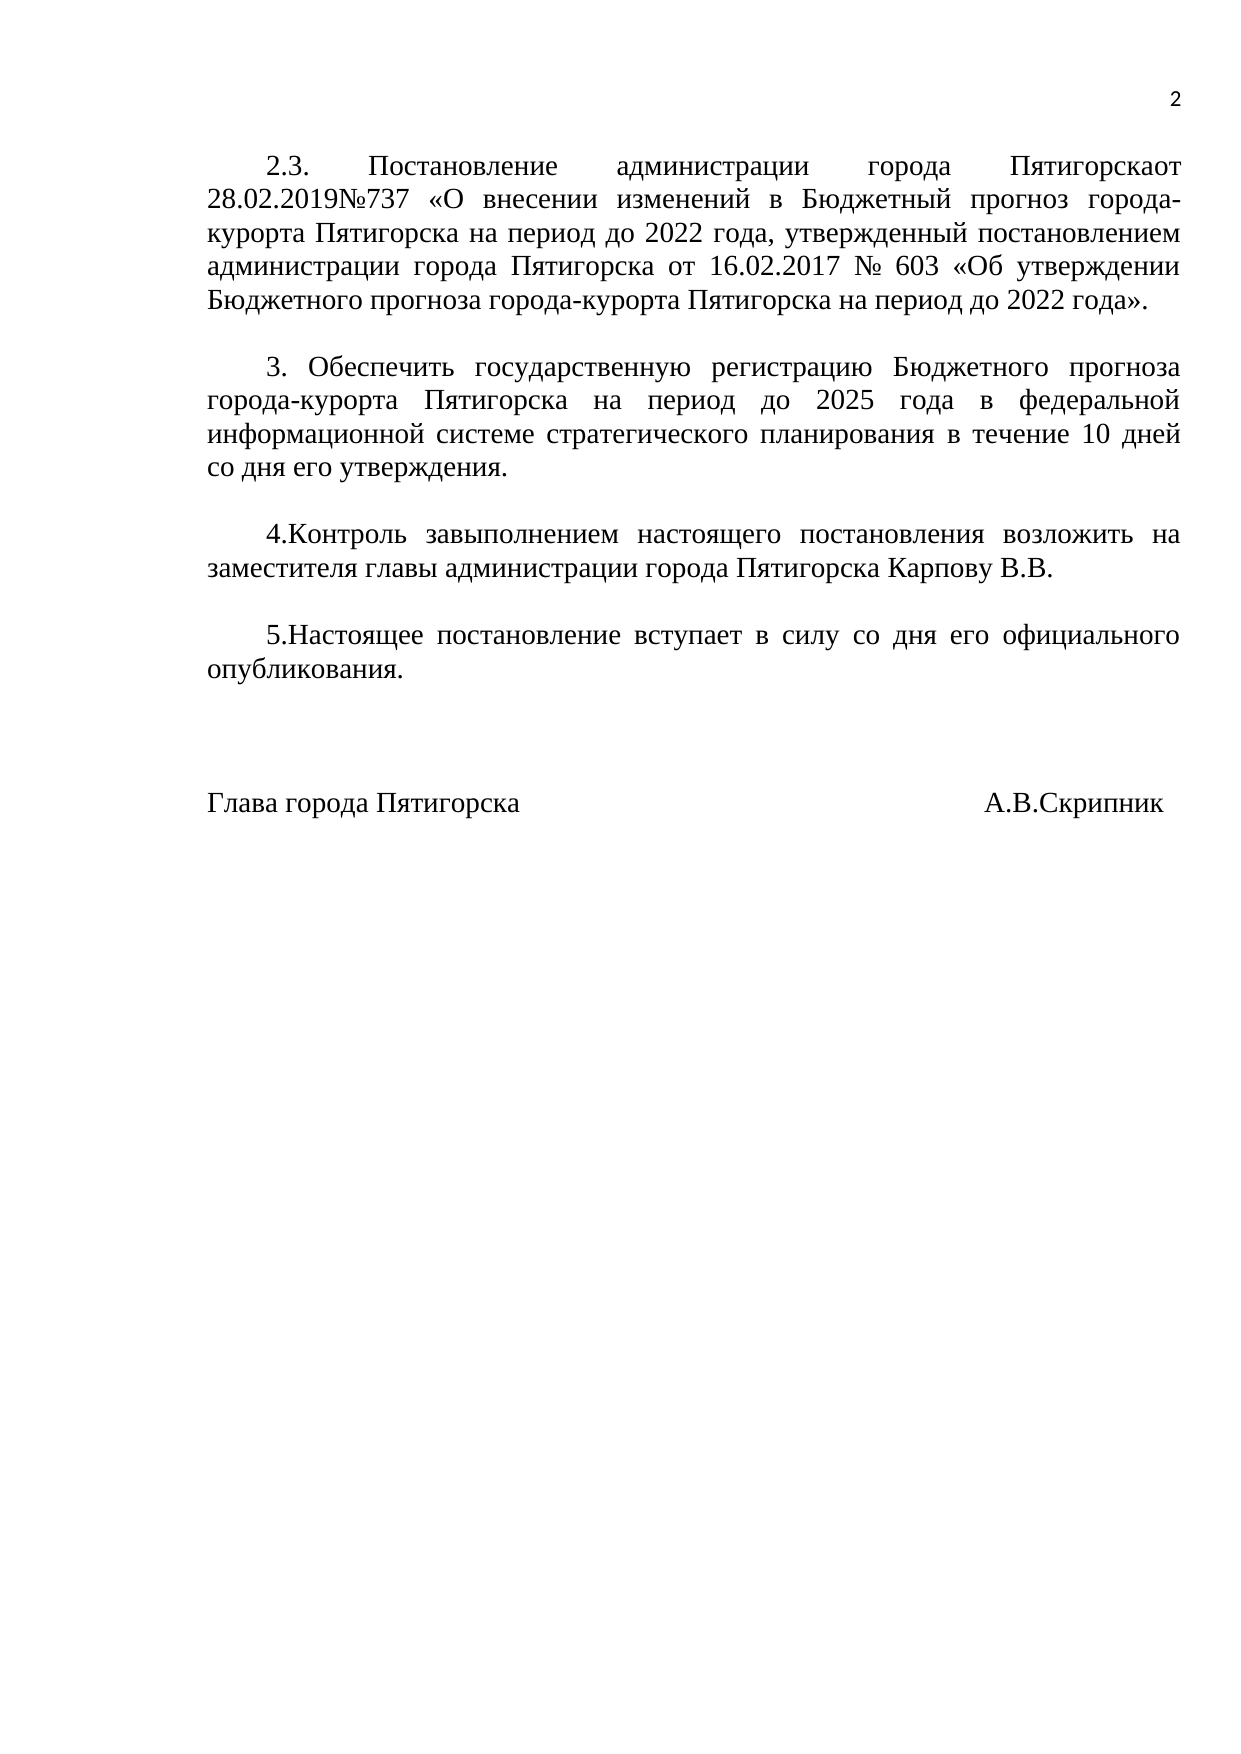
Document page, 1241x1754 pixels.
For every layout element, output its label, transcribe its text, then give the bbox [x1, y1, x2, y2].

text Глава города Пятигорска А.В.Скрипник [207, 785, 1181, 818]
text 2.3. Постановление администрации города Пятигорскаот 28.02.2019№737 «О внесении изменений в Бюджетный прогноз города-курорта Пятигорска на период до 2022 года, утвержденный постановлением администрации города Пятигорска от 16.02.2017 № 603 «Об утверждении Бюджетного прогноза города-курорта Пятигорска на период до 2022 года». [207, 148, 1181, 315]
text 3. Обеспечить государственную регистрацию Бюджетного прогноза города-курорта Пятигорска на период до 2025 года в федеральной информационной системе стратегического планирования в течение 10 дней со дня его утверждения. [207, 349, 1181, 483]
text 5.Настоящее постановление вступает в силу со дня его официального опубликования. [207, 617, 1181, 684]
text 4.Контроль завыполнением настоящего постановления возложить на заместителя главы администрации города Пятигорска Карпову В.В. [207, 517, 1181, 584]
